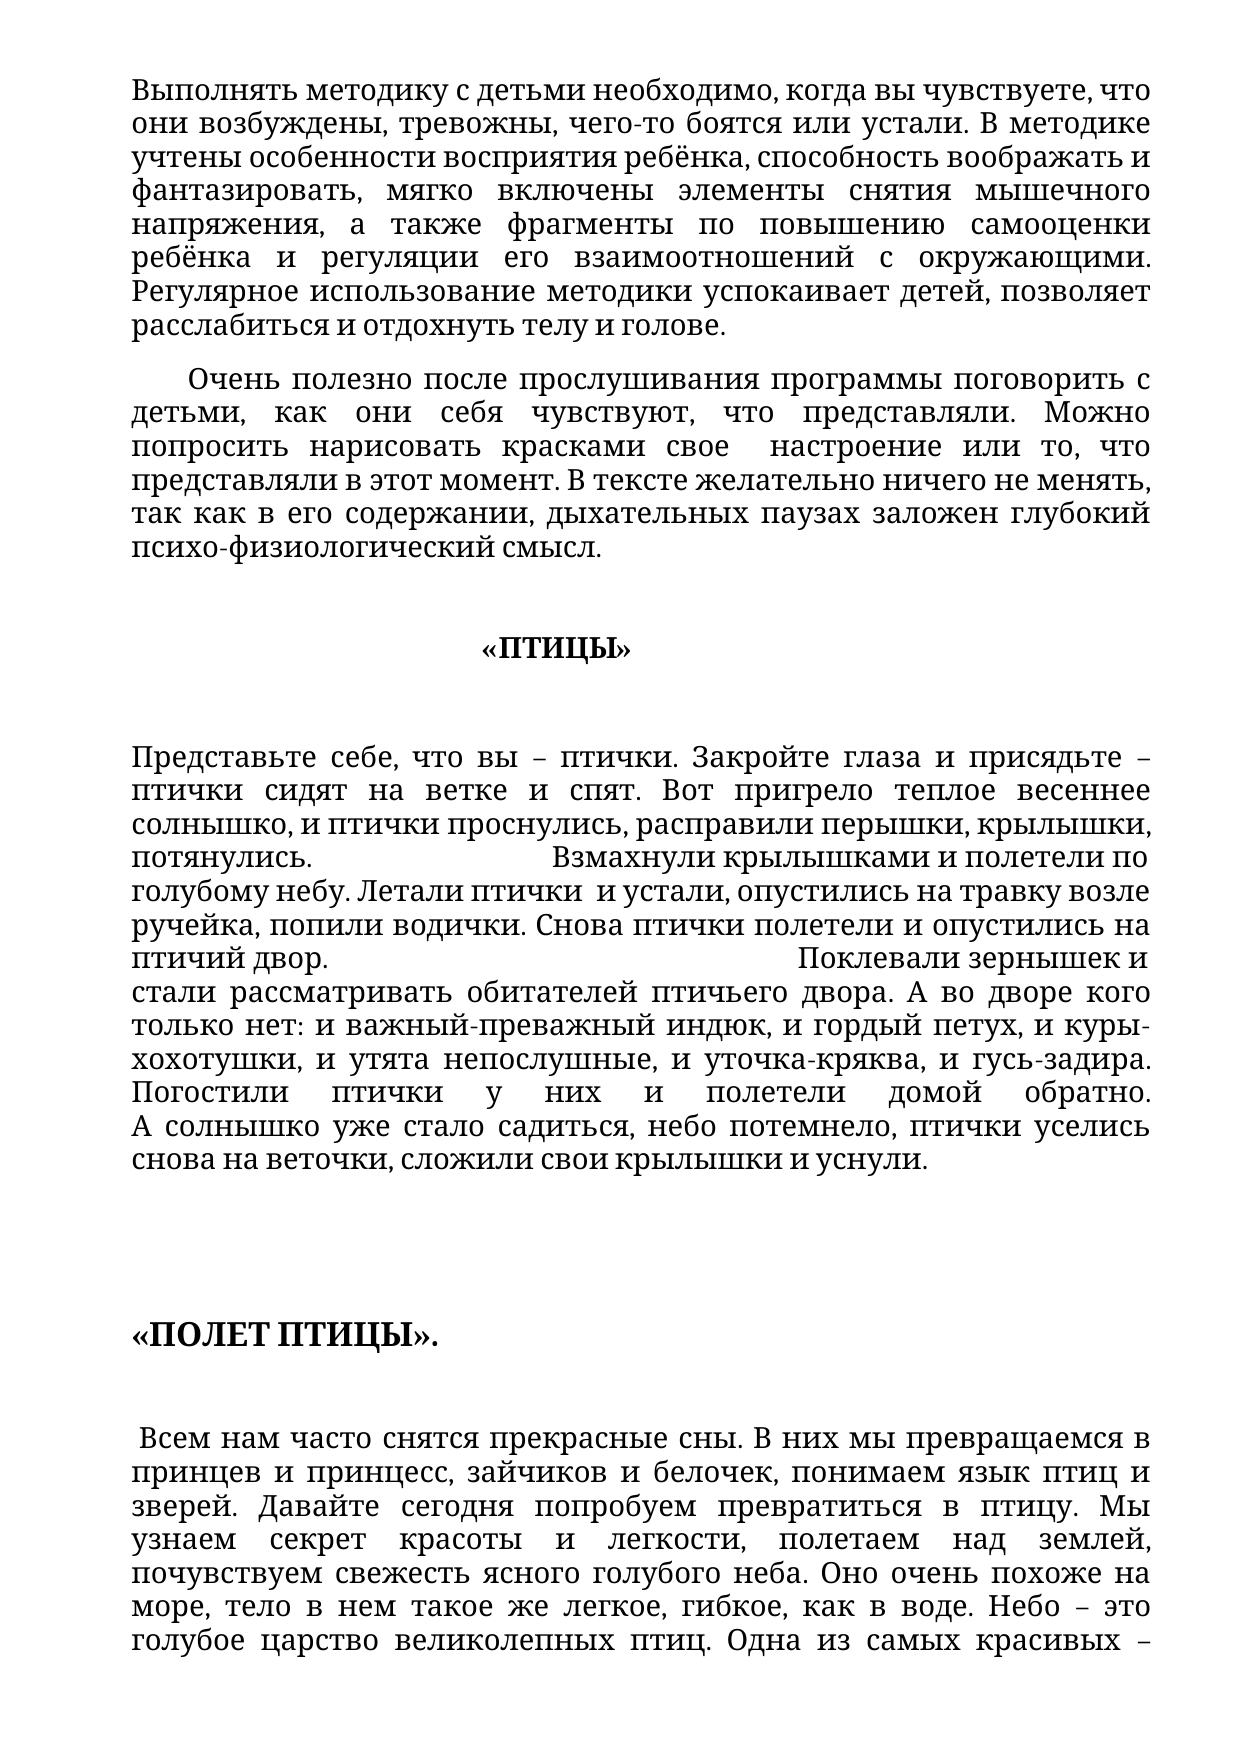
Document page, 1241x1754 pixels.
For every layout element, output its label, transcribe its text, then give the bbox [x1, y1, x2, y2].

text Представьте себе, что вы – птички. Закройте глаза и присядьте – птички сидят на ветке и спят. Вот пригрело теплое весеннее солнышко, и птички проснулись, расправили перышки, крылышки, потянулись. Взмахнули крылышками и полетели по голубому небу. Летали птички и устали, опустились на травку возле ручейка, попили водички. Снова птички полетели и опустились на птичий двор. Поклевали зернышек и стали рассматривать обитателей птичьего двора. А во дворе кого только нет: и важный-преважный индюк, и гордый петух, и куры-хохотушки, и утята непослушные, и уточка-кряква, и гусь-задира. Погостили птички у них и полетели домой обратно. А солнышко уже стало садиться, небо потемнело, птички уселись снова на веточки, сложили свои крылышки и уснули. [131, 741, 1152, 1177]
text Очень полезно после прослушивания программы поговорить с детьми, как они себя чувствуют, что представляли. Можно попросить нарисовать красками свое настроение или то, что представляли в этот момент. В тексте желательно ничего не менять, так как в его содержании, дыхательных паузах заложен глубокий психо-физиологический смысл. [131, 363, 1152, 564]
text Выполнять методику с детьми необходимо, когда вы чувствуете, что они возбуждены, тревожны, чего-то боятся или устали. В методике учтены особенности восприятия ребёнка, способность воображать и фантазировать, мягко включены элементы снятия мышечного напряжения, а также фрагменты по повышению самооценки ребёнка и регуляции его взаимоотношений с окружающими. Регулярное использование методики успокаивает детей, позволяет расслабиться и отдохнуть телу и голове. [131, 74, 1152, 342]
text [131, 1423, 1152, 1657]
text «ПТИЦЫ» [131, 632, 1152, 666]
text «ПОЛЕТ ПТИЦЫ». [131, 1316, 1152, 1354]
